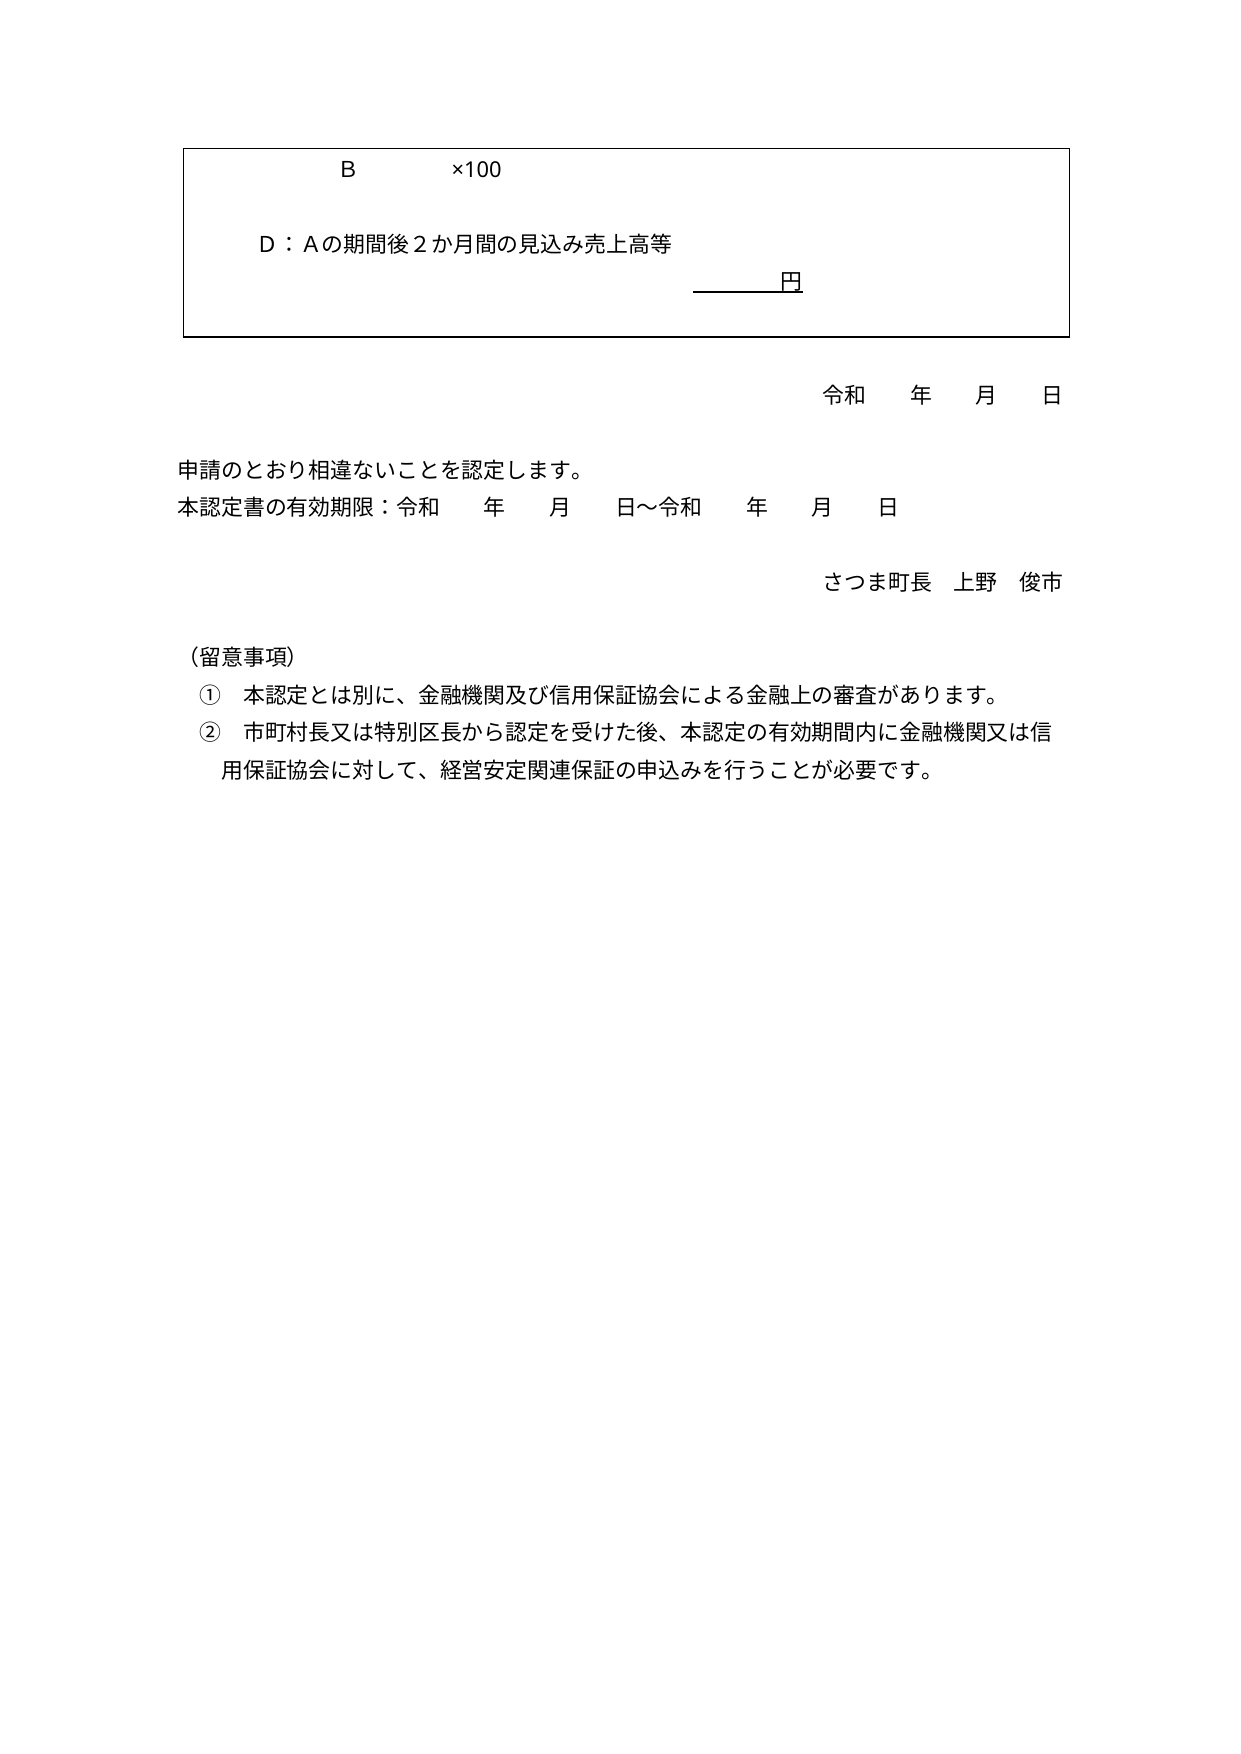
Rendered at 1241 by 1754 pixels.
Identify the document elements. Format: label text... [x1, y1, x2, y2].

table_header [184, 149, 1069, 336]
text ② 市町村長又は特別区長から認定を受けた後、本認定の有効期間内に金融機関又は信用保証協会に対して、経営安定関連保証の申込みを行うことが必要です。 [177, 712, 1063, 787]
text （留意事項） [177, 637, 1063, 675]
text さつま町長 上野 俊市 [177, 562, 1063, 600]
text 令和 年 月 日 [177, 375, 1063, 412]
text 本認定書の有効期限：令和 年 月 日～令和 年 月 日 [177, 487, 1063, 525]
text 申請のとおり相違ないことを認定します。 [177, 450, 1063, 487]
text ① 本認定とは別に、金融機関及び信用保証協会による金融上の審査があります。 [177, 675, 1063, 712]
